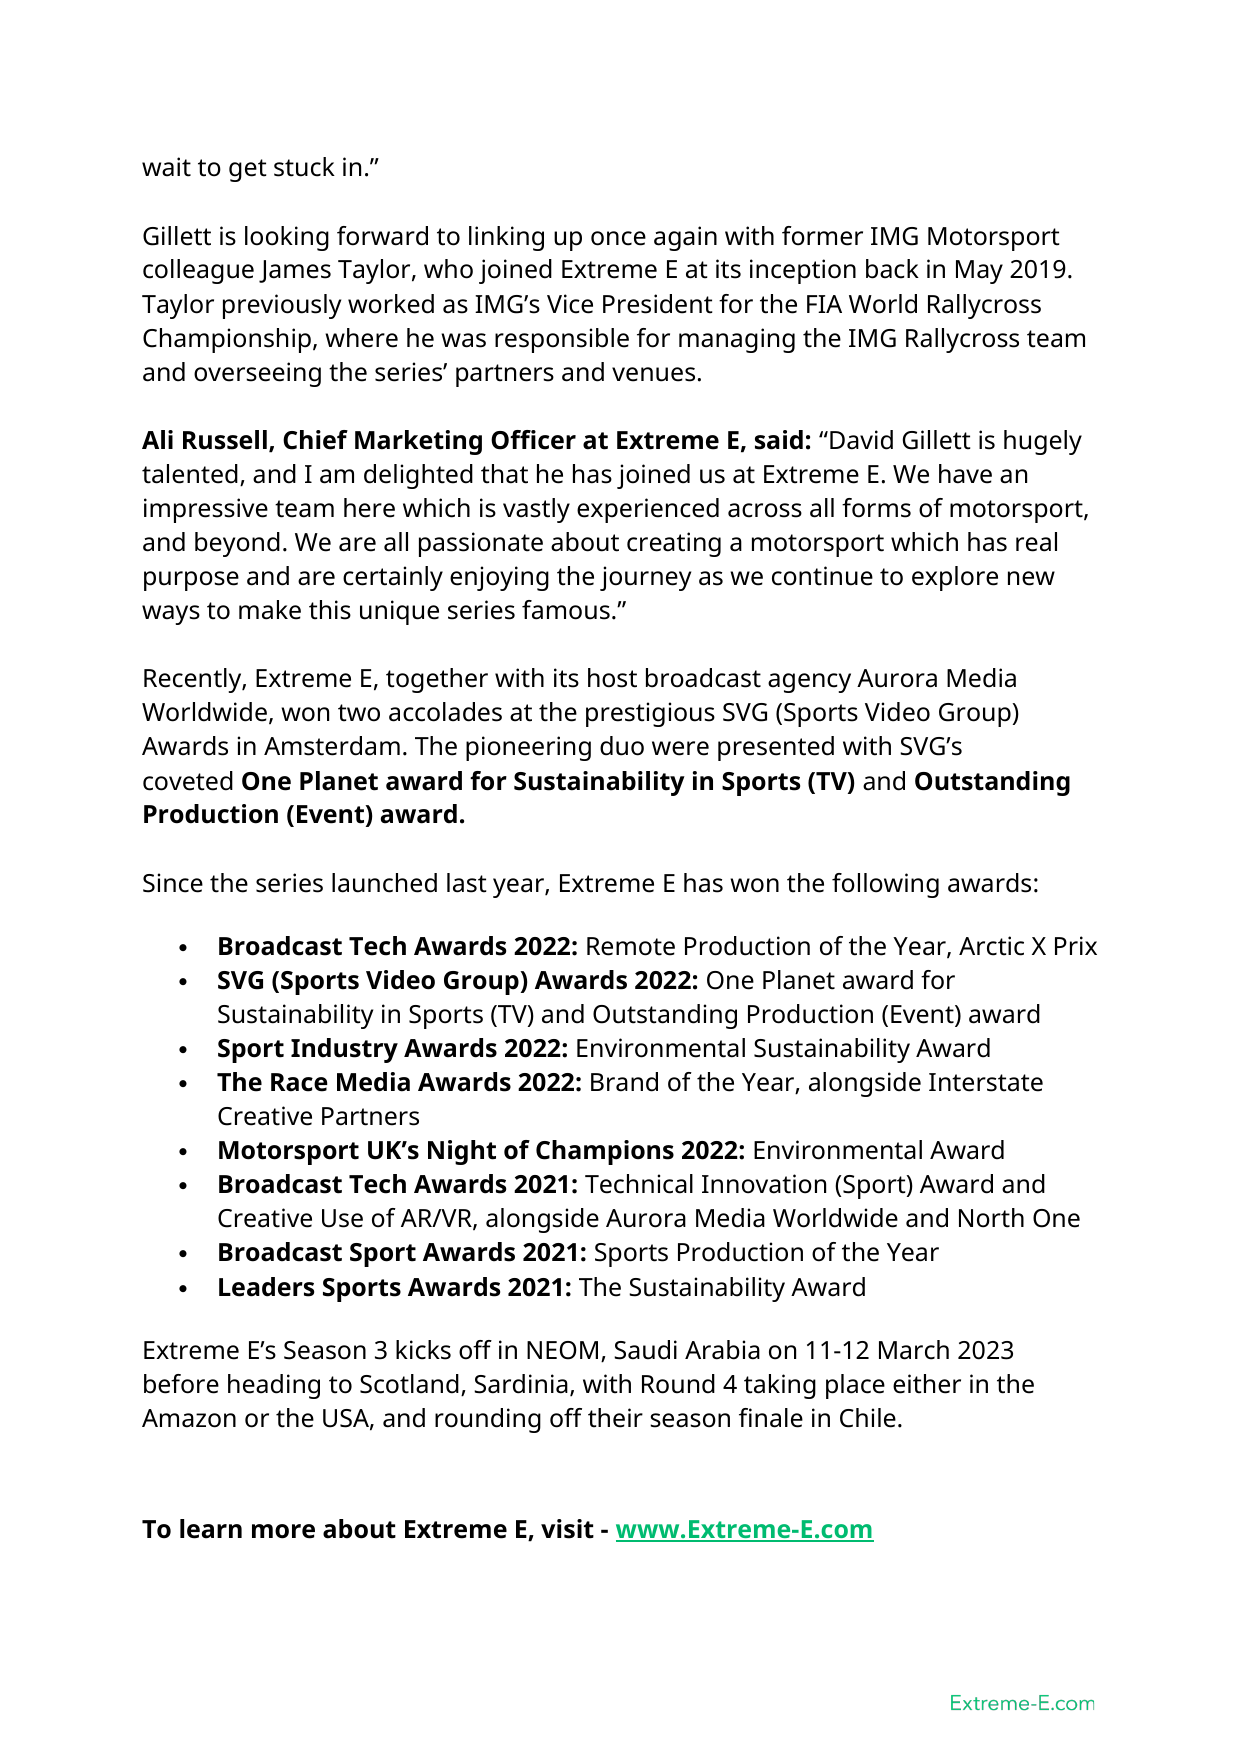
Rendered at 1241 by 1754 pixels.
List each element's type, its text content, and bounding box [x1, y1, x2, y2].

list Broadcast Tech Awards 2022: Remote Production of the Year, Arctic X Prix [179, 928, 1098, 963]
list The Race Media Awards 2022: Brand of the Year, alongside Interstate Creative Partners [179, 1065, 1098, 1133]
list Motorsport UK’s Night of Champions 2022: Environmental Award [179, 1133, 1098, 1167]
list SVG (Sports Video Group) Awards 2022: One Planet award for Sustainability in Sports (TV) and Outstanding Production (Event) award [179, 963, 1098, 1031]
list Leaders Sports Awards 2021: The Sustainability Award [179, 1269, 1098, 1303]
list Broadcast Sport Awards 2021: Sports Production of the Year [179, 1235, 1098, 1269]
text Extreme E’s Season 3 kicks off in NEOM, Saudi Arabia on 11-12 March 2023 before heading to Scotland, Sardinia, with Round 4 taking place either in the Amazon or the USA, and rounding off their season finale in Chile. [142, 1332, 1098, 1434]
picture [944, 1632, 1095, 1711]
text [142, 150, 1098, 899]
list Broadcast Tech Awards 2021: Technical Innovation (Sport) Award and Creative Use of AR/VR, alongside Aurora Media Worldwide and North One [179, 1167, 1098, 1235]
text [142, 1511, 1098, 1576]
list Sport Industry Awards 2022: Environmental Sustainability Award [179, 1031, 1098, 1065]
